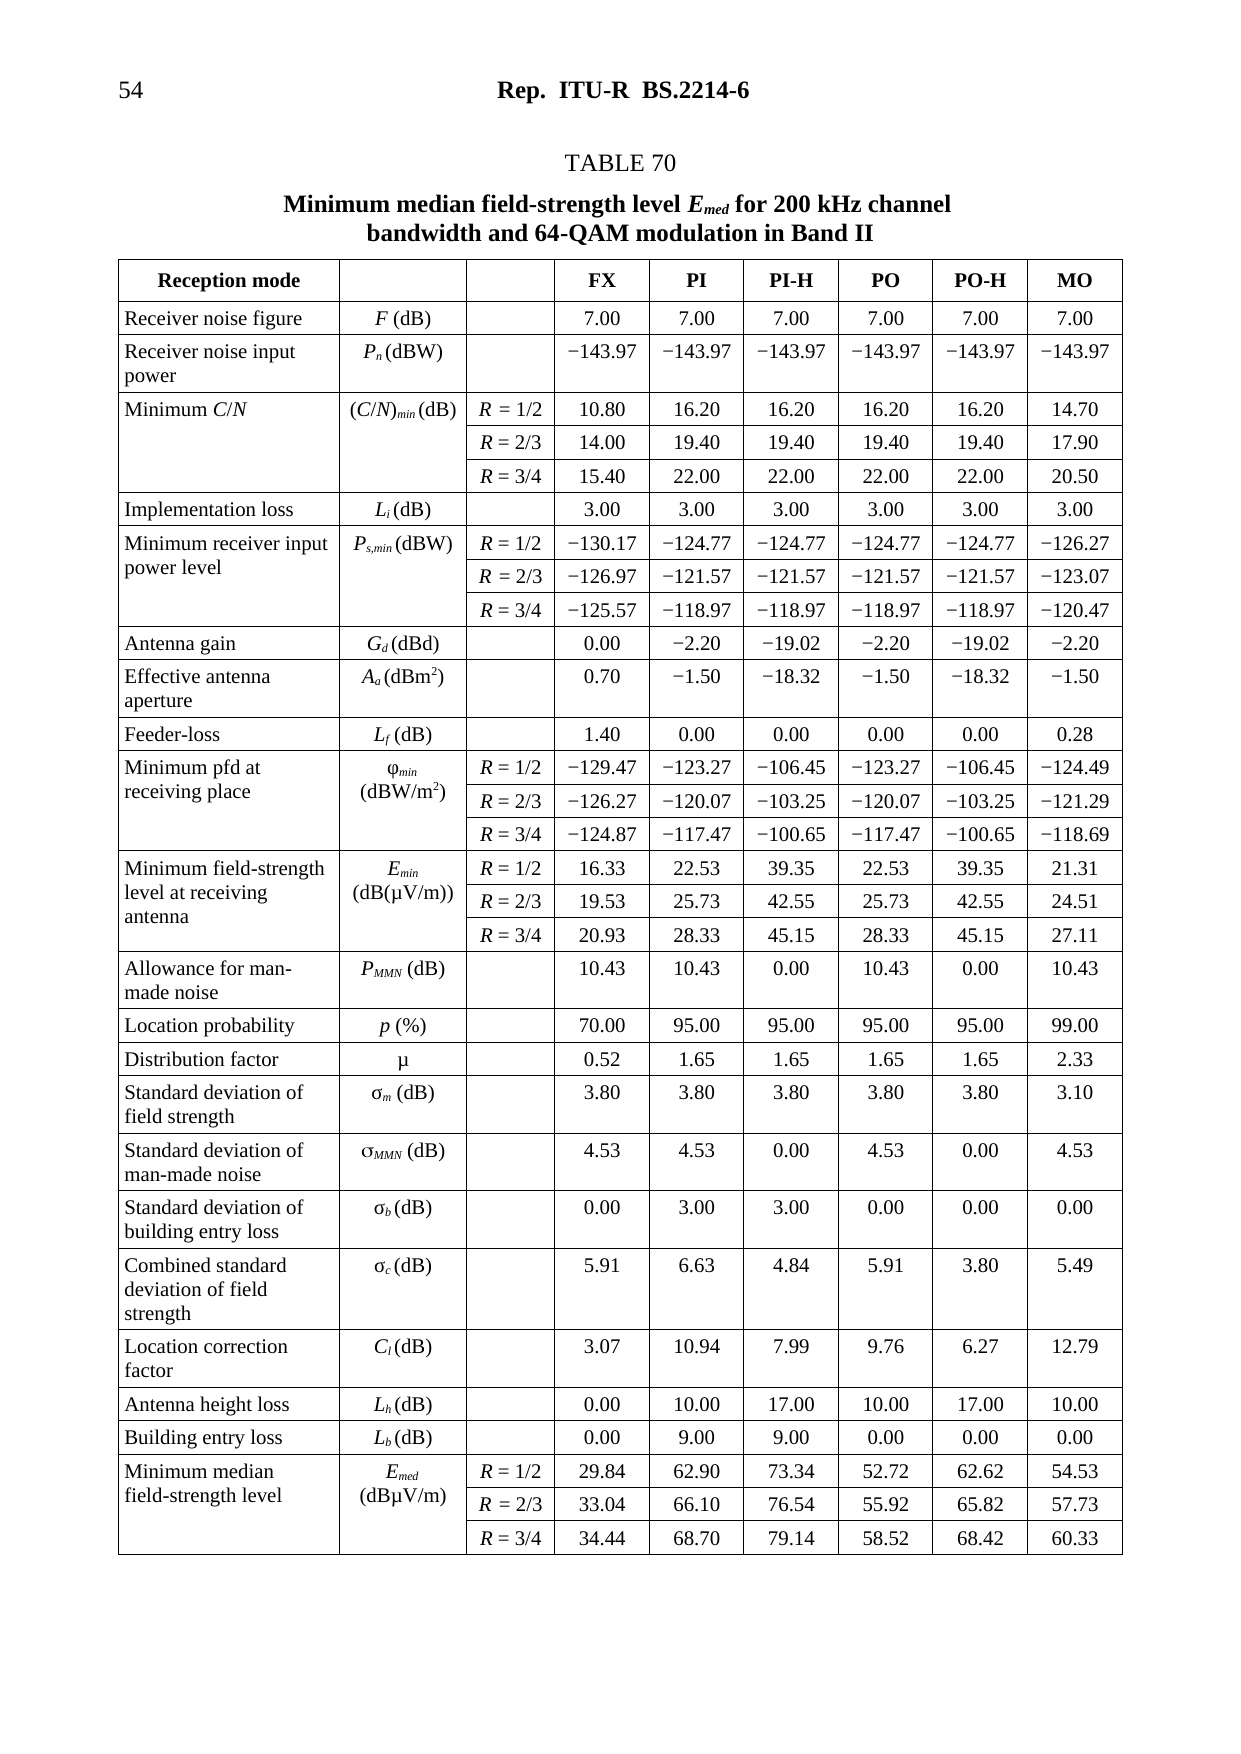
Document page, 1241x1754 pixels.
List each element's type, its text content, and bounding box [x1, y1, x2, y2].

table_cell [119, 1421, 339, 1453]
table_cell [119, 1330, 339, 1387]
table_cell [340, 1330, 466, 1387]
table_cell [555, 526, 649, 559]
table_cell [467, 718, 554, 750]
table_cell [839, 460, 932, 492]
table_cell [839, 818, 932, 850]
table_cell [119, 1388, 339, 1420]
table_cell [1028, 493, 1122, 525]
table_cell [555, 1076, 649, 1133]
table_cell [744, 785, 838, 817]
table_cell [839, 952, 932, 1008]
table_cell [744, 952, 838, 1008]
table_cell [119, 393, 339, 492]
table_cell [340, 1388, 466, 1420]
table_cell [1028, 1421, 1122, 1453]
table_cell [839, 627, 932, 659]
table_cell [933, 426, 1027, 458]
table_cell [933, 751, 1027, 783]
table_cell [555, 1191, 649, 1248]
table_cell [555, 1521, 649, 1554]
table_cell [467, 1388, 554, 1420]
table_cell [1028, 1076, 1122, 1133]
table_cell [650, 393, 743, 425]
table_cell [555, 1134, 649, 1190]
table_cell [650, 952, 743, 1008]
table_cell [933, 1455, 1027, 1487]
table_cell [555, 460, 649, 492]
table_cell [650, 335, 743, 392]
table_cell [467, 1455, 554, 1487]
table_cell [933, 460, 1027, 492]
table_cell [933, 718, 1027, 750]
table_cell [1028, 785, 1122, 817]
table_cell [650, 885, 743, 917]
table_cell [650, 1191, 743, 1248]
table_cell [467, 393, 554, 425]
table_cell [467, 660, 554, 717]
text TABLE 70 [118, 148, 1122, 176]
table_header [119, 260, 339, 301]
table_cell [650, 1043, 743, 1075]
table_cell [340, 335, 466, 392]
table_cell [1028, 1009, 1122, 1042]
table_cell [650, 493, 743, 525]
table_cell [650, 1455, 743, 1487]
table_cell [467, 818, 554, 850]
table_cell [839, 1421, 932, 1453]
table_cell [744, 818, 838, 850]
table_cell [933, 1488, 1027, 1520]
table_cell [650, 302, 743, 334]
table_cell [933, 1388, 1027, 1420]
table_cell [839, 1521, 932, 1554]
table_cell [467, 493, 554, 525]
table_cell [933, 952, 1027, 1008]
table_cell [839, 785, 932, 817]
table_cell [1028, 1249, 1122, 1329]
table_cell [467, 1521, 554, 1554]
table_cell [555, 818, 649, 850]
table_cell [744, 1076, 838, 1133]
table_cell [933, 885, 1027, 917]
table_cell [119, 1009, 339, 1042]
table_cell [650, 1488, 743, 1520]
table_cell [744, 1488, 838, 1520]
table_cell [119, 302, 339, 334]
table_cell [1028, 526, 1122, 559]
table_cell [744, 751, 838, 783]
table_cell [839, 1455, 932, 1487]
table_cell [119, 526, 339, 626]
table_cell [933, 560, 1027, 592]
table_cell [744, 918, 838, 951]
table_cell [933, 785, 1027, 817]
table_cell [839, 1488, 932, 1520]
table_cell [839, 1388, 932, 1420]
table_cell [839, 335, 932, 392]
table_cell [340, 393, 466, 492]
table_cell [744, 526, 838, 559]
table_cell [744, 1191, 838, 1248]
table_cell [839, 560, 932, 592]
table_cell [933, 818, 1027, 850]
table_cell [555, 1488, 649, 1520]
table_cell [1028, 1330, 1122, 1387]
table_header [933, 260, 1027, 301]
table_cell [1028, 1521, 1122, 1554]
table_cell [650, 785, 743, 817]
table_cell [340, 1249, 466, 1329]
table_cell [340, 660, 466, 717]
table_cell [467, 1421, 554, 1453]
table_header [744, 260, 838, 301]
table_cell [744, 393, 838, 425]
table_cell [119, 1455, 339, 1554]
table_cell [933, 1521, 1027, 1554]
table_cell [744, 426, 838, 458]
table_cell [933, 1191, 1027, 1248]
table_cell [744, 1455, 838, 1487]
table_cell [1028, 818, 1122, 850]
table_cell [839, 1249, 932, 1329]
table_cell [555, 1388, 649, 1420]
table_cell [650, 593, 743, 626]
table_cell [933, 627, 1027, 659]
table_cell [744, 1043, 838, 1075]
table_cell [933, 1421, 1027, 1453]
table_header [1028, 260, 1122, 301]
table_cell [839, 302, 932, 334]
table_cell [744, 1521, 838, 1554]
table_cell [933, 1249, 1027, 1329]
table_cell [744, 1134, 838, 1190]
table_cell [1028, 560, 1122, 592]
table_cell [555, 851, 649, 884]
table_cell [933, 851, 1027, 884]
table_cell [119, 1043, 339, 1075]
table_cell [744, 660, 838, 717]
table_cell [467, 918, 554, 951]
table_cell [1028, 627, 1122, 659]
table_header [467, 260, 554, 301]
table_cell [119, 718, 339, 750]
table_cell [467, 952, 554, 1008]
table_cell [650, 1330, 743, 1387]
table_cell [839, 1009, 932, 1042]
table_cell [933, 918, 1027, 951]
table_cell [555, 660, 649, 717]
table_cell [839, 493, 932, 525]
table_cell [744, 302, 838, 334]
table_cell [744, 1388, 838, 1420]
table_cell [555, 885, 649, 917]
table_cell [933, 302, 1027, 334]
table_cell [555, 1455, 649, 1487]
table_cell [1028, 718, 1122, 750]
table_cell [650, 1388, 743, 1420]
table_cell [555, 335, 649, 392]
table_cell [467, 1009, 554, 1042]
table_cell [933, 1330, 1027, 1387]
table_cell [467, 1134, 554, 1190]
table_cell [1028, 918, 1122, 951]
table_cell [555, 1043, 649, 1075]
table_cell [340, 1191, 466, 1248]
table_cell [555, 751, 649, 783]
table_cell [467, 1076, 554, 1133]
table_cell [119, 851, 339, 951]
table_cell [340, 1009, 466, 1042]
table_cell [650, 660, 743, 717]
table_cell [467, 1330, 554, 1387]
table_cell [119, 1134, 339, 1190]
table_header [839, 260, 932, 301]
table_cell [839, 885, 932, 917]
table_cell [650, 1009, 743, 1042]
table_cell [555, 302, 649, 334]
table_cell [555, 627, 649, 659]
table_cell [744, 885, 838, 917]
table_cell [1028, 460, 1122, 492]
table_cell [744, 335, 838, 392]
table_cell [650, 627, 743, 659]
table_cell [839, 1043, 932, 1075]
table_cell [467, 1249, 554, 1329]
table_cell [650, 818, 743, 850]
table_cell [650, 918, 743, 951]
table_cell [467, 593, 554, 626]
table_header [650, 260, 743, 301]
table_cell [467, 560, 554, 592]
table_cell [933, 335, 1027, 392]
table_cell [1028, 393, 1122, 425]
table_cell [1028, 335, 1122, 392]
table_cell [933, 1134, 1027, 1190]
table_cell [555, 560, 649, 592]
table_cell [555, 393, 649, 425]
title Minimum median field-strength level Emed for 200 kHz channel bandwidth and 64-QAM modulation in Band II [118, 189, 1122, 246]
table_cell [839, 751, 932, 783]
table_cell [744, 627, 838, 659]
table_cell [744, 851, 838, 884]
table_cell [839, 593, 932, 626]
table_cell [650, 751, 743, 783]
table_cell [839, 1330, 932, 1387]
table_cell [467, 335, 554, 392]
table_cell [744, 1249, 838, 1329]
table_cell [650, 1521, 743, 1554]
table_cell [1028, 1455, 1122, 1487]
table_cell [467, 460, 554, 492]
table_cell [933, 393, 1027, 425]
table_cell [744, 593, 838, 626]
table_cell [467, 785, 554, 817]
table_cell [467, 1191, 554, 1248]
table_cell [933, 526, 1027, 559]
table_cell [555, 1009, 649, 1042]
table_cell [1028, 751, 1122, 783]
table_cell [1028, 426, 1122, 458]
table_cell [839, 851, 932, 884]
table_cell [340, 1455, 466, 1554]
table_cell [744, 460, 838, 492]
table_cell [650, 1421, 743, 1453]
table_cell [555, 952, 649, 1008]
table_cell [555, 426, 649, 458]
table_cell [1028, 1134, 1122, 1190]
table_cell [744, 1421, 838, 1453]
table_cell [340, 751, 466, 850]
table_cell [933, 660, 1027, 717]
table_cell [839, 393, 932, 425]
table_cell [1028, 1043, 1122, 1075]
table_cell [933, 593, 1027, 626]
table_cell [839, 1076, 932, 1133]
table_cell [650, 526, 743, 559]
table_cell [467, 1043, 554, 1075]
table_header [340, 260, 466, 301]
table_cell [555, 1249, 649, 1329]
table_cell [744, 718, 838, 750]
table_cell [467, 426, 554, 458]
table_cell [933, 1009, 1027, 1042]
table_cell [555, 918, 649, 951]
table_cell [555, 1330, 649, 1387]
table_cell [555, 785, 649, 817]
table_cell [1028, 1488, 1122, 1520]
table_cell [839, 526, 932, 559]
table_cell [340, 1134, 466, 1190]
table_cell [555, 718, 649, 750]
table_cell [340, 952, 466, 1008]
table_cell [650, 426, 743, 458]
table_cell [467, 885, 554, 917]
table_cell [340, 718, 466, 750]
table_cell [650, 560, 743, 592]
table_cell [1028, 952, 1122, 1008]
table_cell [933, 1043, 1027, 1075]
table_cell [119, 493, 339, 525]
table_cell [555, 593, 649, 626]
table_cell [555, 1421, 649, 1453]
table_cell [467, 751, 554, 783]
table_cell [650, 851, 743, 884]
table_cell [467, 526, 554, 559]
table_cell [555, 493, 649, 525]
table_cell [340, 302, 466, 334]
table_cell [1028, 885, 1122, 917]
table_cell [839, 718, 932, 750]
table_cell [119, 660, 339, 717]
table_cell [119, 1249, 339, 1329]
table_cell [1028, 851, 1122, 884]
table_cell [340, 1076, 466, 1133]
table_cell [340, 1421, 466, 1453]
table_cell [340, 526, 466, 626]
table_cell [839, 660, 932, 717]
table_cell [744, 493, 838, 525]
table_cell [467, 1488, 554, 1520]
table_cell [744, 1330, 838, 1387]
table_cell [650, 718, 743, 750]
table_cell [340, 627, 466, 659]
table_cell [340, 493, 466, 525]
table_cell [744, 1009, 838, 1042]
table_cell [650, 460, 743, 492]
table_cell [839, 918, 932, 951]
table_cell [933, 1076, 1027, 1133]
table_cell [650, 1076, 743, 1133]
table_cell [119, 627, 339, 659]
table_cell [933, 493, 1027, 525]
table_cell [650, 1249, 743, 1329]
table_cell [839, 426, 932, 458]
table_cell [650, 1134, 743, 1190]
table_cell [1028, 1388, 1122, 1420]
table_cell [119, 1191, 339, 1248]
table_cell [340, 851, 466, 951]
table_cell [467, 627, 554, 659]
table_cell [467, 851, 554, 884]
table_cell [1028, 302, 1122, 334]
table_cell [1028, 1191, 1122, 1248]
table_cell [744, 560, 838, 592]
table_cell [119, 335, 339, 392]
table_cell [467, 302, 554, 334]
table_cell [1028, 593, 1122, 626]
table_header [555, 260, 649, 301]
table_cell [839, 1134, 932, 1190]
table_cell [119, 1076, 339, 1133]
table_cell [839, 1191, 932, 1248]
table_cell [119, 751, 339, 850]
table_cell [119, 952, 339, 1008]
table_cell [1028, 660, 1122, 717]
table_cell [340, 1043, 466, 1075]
